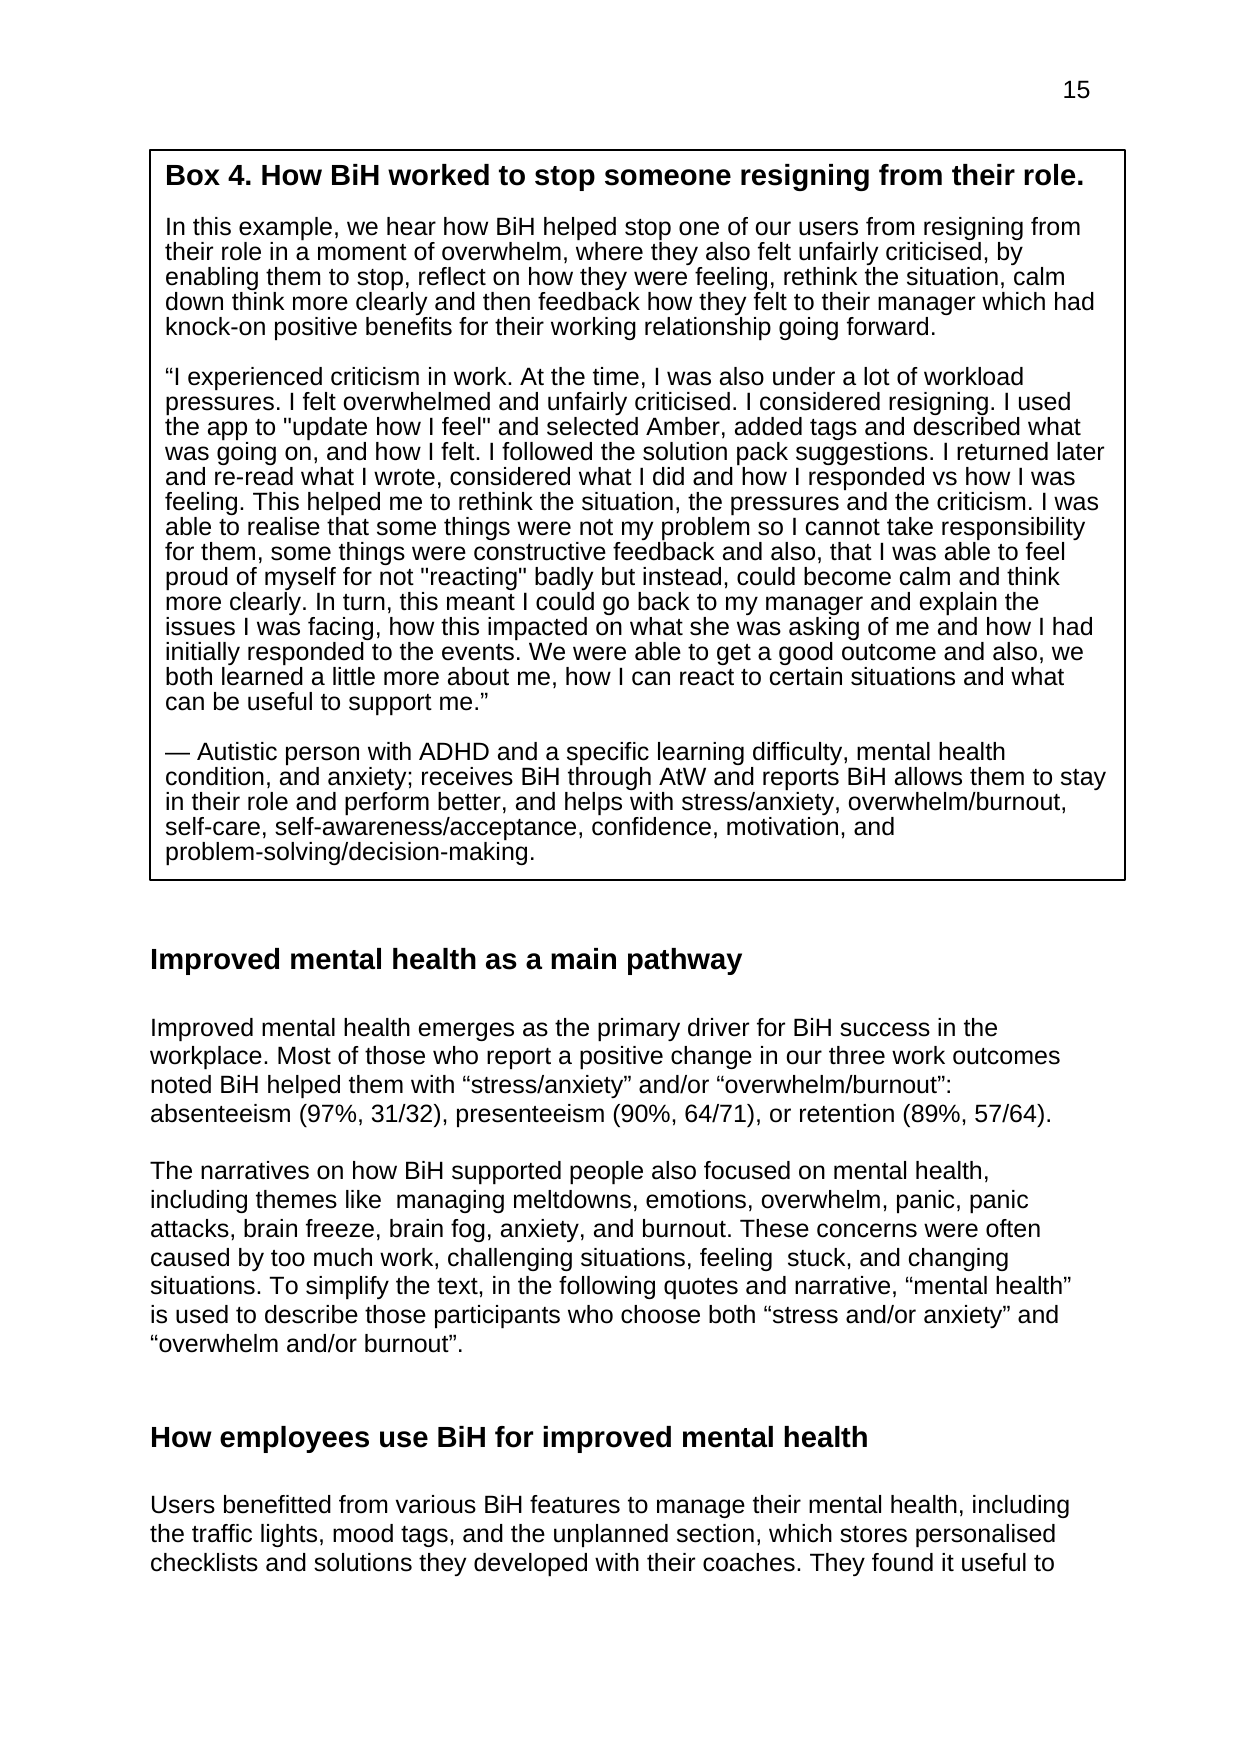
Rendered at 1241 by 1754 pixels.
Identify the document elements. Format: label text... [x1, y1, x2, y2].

subtitle How employees use BiH for improved mental health [150, 1420, 1090, 1453]
subtitle Improved mental health as a main pathway [150, 942, 1090, 976]
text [150, 1490, 1090, 1577]
text Improved mental health emerges as the primary driver for BiH success in the workplace. Most of those who report a positive change in our three work outcomes noted BiH helped them with “stress/anxiety” and/or “overwhelm/burnout”: absenteeism (97%, 31/32), presenteeism (90%, 64/71), or retention (89%, 57/64). [150, 1013, 1090, 1128]
text The narratives on how BiH supported people also focused on mental health, including themes like managing meltdowns, emotions, overwhelm, panic, panic attacks, brain freeze, brain fog, anxiety, and burnout. These concerns were often caused by too much work, challenging situations, feeling stuck, and changing situations. To simplify the text, in the following quotes and narrative, “mental health” is used to describe those participants who choose both “stress and/or anxiety” and “overwhelm and/or burnout”. [150, 1156, 1090, 1358]
